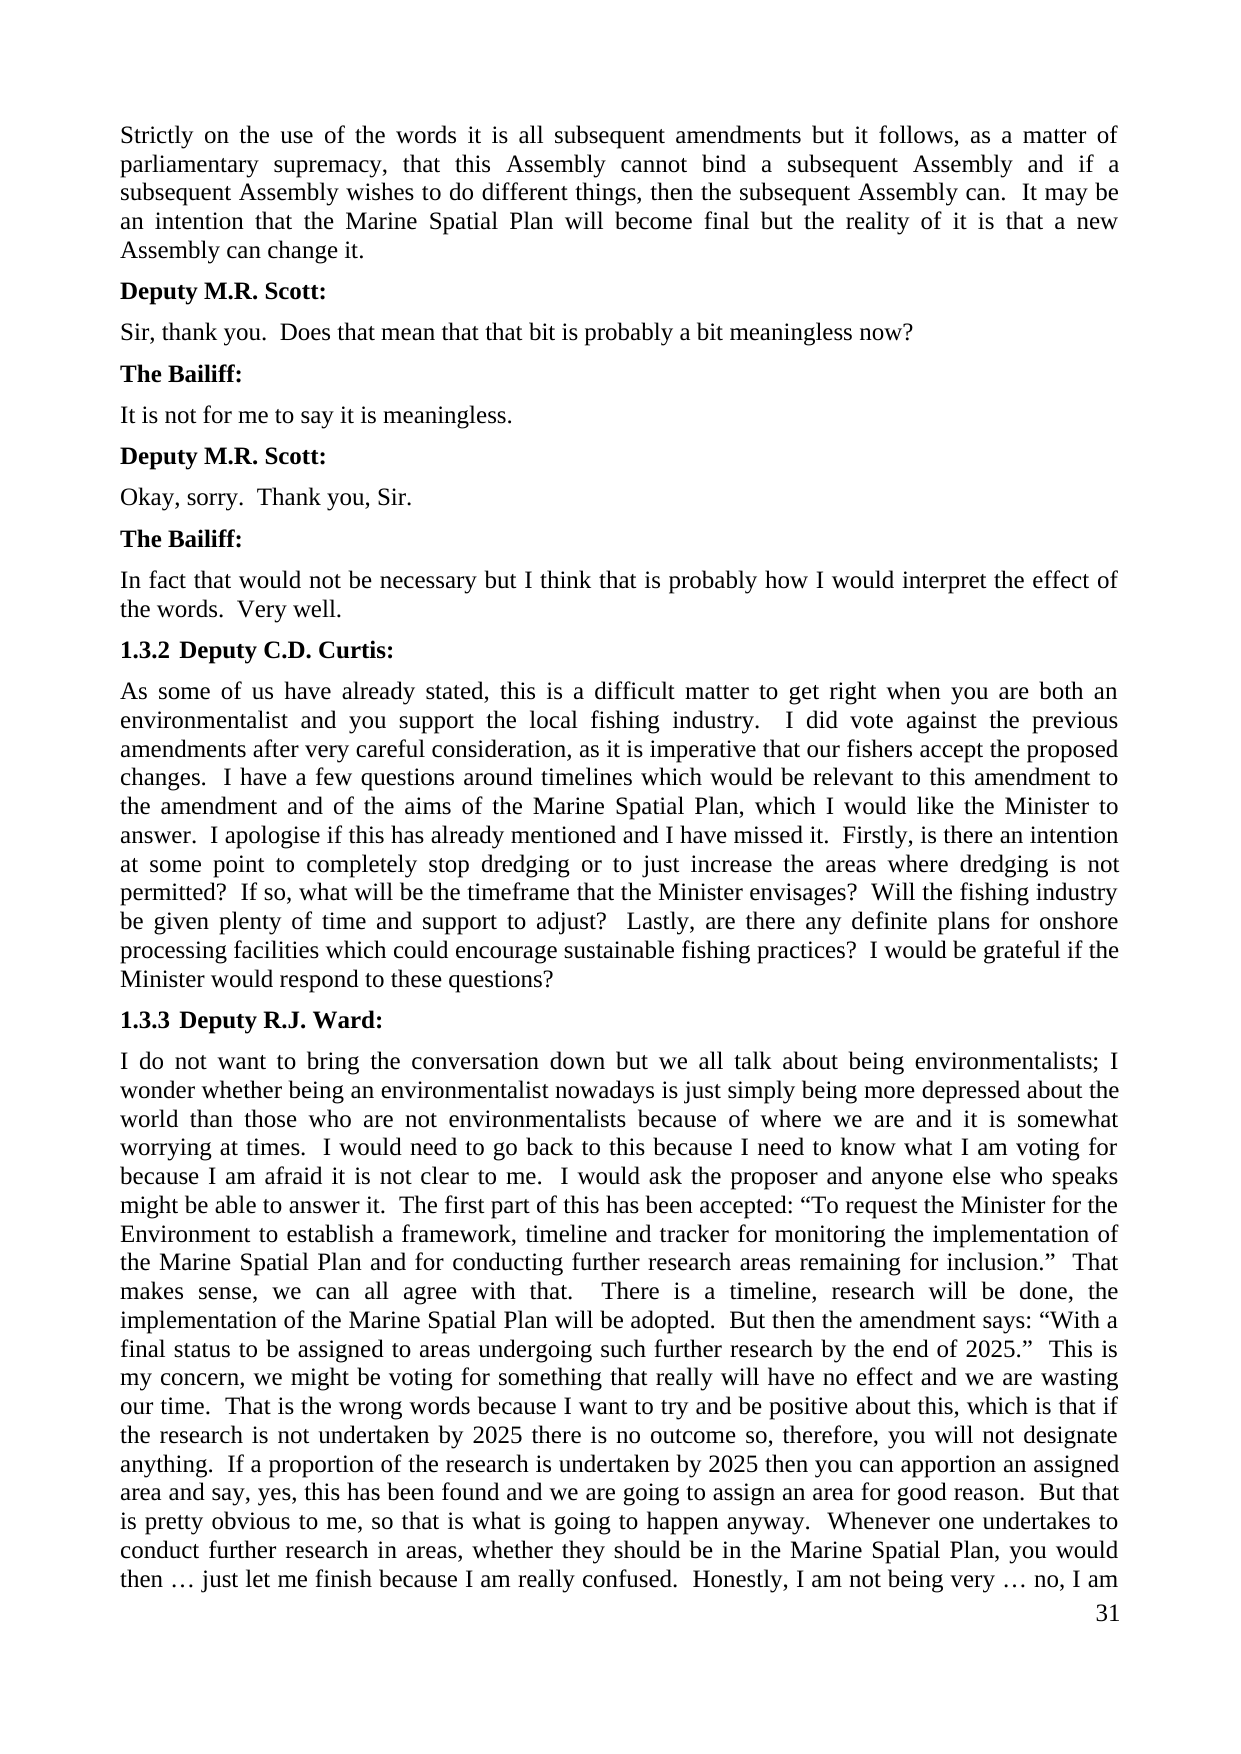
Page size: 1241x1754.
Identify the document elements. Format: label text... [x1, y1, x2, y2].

text It is not for me to say it is meaningless. [120, 400, 1120, 429]
text Deputy M.R. Scott: [120, 276, 1120, 305]
subtitle 1.3.2 Deputy C.D. Curtis: [120, 635, 1120, 664]
subtitle 1.3.3 Deputy R.J. Ward: [120, 1005, 1120, 1034]
text Strictly on the use of the words it is all subsequent amendments but it follows, as a matter of parliamentary supremacy, that this Assembly cannot bind a subsequent Assembly and if a subsequent Assembly wishes to do different things, then the subsequent Assembly can. It may be an intention that the Marine Spatial Plan will become final but the reality of it is that a new Assembly can change it. [120, 120, 1120, 264]
text The Bailiff: [120, 359, 1120, 387]
text As some of us have already stated, this is a difficult matter to get right when you are both an environmentalist and you support the local fishing industry. I did vote against the previous amendments after very careful consideration, as it is imperative that our fishers accept the proposed changes. I have a few questions around timelines which would be relevant to this amendment to the amendment and of the aims of the Marine Spatial Plan, which I would like the Minister to answer. I apologise if this has already mentioned and I have missed it. Firstly, is there an intention at some point to completely stop dredging or to just increase the areas where dredging is not permitted? If so, what will be the timeframe that the Minister envisages? Will the fishing industry be given plenty of time and support to adjust? Lastly, are there any definite plans for onshore processing facilities which could encourage sustainable fishing practices? I would be grateful if the Minister would respond to these questions? [120, 676, 1120, 992]
text Sir, thank you. Does that mean that that bit is probably a bit meaningless now? [120, 317, 1120, 346]
text In fact that would not be necessary but I think that is probably how I would interpret the effect of the words. Very well. [120, 565, 1120, 622]
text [120, 1046, 1120, 1592]
text Okay, sorry. Thank you, Sir. [120, 482, 1120, 511]
text Deputy M.R. Scott: [120, 441, 1120, 470]
text The Bailiff: [120, 524, 1120, 552]
